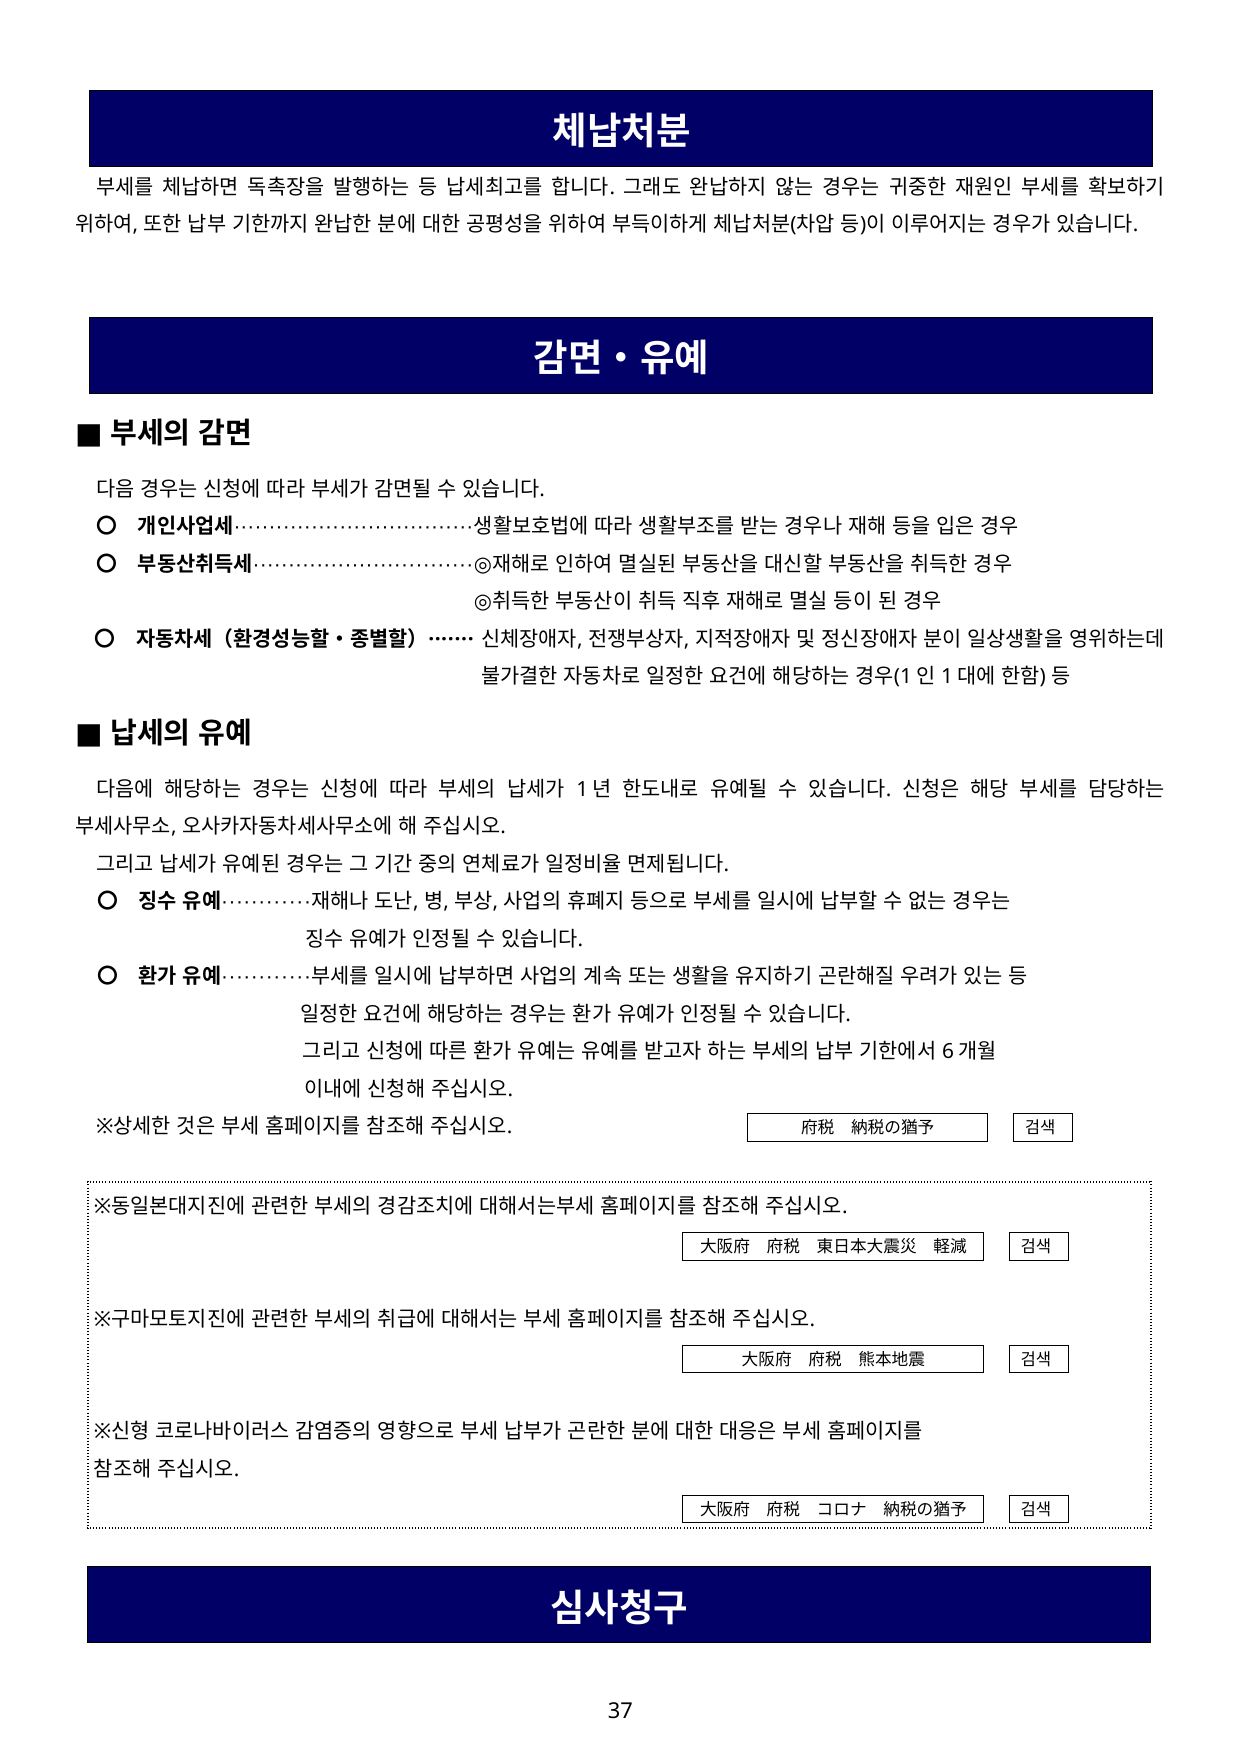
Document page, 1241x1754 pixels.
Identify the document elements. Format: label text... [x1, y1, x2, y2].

text 부세를 체납하면 독촉장을 발행하는 등 납세최고를 합니다. 그래도 완납하지 않는 경우는 귀중한 재원인 부세를 확보하기 위하여, 또한 납부 기한까지 완납한 분에 대한 공평성을 위하여 부득이하게 체납처분(차압 등)이 이루어지는 경우가 있습니다. [75, 167, 1165, 242]
text 징수 유예가 인정될 수 있습니다. [195, 919, 1165, 956]
text 〇 환가 유예 부세를 일시에 납부하면 사업의 계속 또는 생활을 유지하기 곤란해질 우려가 있는 등 [97, 956, 1165, 994]
text ◎취득한 부동산이 취득 직후 재해로 멸실 등이 된 경우 [75, 581, 1165, 619]
table_header 심사청구 [88, 1567, 1150, 1642]
text 그리고 신청에 따른 환가 유예는 유예를 받고자 하는 부세의 납부 기한에서 6개월 [115, 1031, 1165, 1069]
text ※상세한 것은 부세 홈페이지를 참조해 주십시오. [75, 1106, 1165, 1144]
text 이내에 신청해 주십시오. [75, 1069, 1165, 1106]
table_header 府税 納税の猶予 [748, 1114, 987, 1141]
text 〇 징수 유예 재해나 도난, 병, 부상, 사업의 휴폐지 등으로 부세를 일시에 납부할 수 없는 경우는 [97, 881, 1165, 919]
text 다음에 해당하는 경우는 신청에 따라 부세의 납세가 1년 한도내로 유예될 수 있습니다. 신청은 해당 부세를 담당하는 부세사무소, 오사카자동차세사무소에 해 주십시오. [75, 769, 1165, 844]
table_header 체납처분 [90, 91, 1152, 166]
table_header 검색 [1014, 1114, 1072, 1141]
table_header ※동일본대지진에 관련한 부세의 경감조치에 대해서는부세 홈페이지를 참조해 주십시오. ※구마모토지진에 관련한 부세의 취급에 대해서는 부세 홈페이지를 참조해 주십시오. ※신형 코로나바이러스 감염증의 영향으로 부세 납부가 곤란한 분에 대한 대응은 부세 홈페이지를 참조해 주십시오. [88, 1181, 1151, 1527]
text 다음 경우는 신청에 따라 부세가 감면될 수 있습니다. [75, 469, 1165, 506]
table_header 감면・유예 [90, 318, 1152, 393]
text 일정한 요건에 해당하는 경우는 환가 유예가 인정될 수 있습니다. [97, 994, 1165, 1031]
text 그리고 납세가 유예된 경우는 그 기간 중의 연체료가 일정비율 면제됩니다. [75, 844, 1165, 881]
text ■ 부세의 감면 [75, 394, 1165, 469]
text 〇 개인사업세 생활보호법에 따라 생활부조를 받는 경우나 재해 등을 입은 경우 [75, 506, 1165, 544]
text ■ 납세의 유예 [75, 694, 1165, 769]
text 〇 자동차세（환경성능할・종별할） 신체장애자, 전쟁부상자, 지적장애자 및 정신장애자 분이 일상생활을 영위하는데 불가결한 자동차로 일정한 요건에 해당하는 경우(1인 1대에 한함) 등 [94, 619, 1165, 694]
table_header [988, 1113, 1013, 1141]
text 〇 부동산취득세 ◎재해로 인하여 멸실된 부동산을 대신할 부동산을 취득한 경우 [75, 544, 1165, 581]
